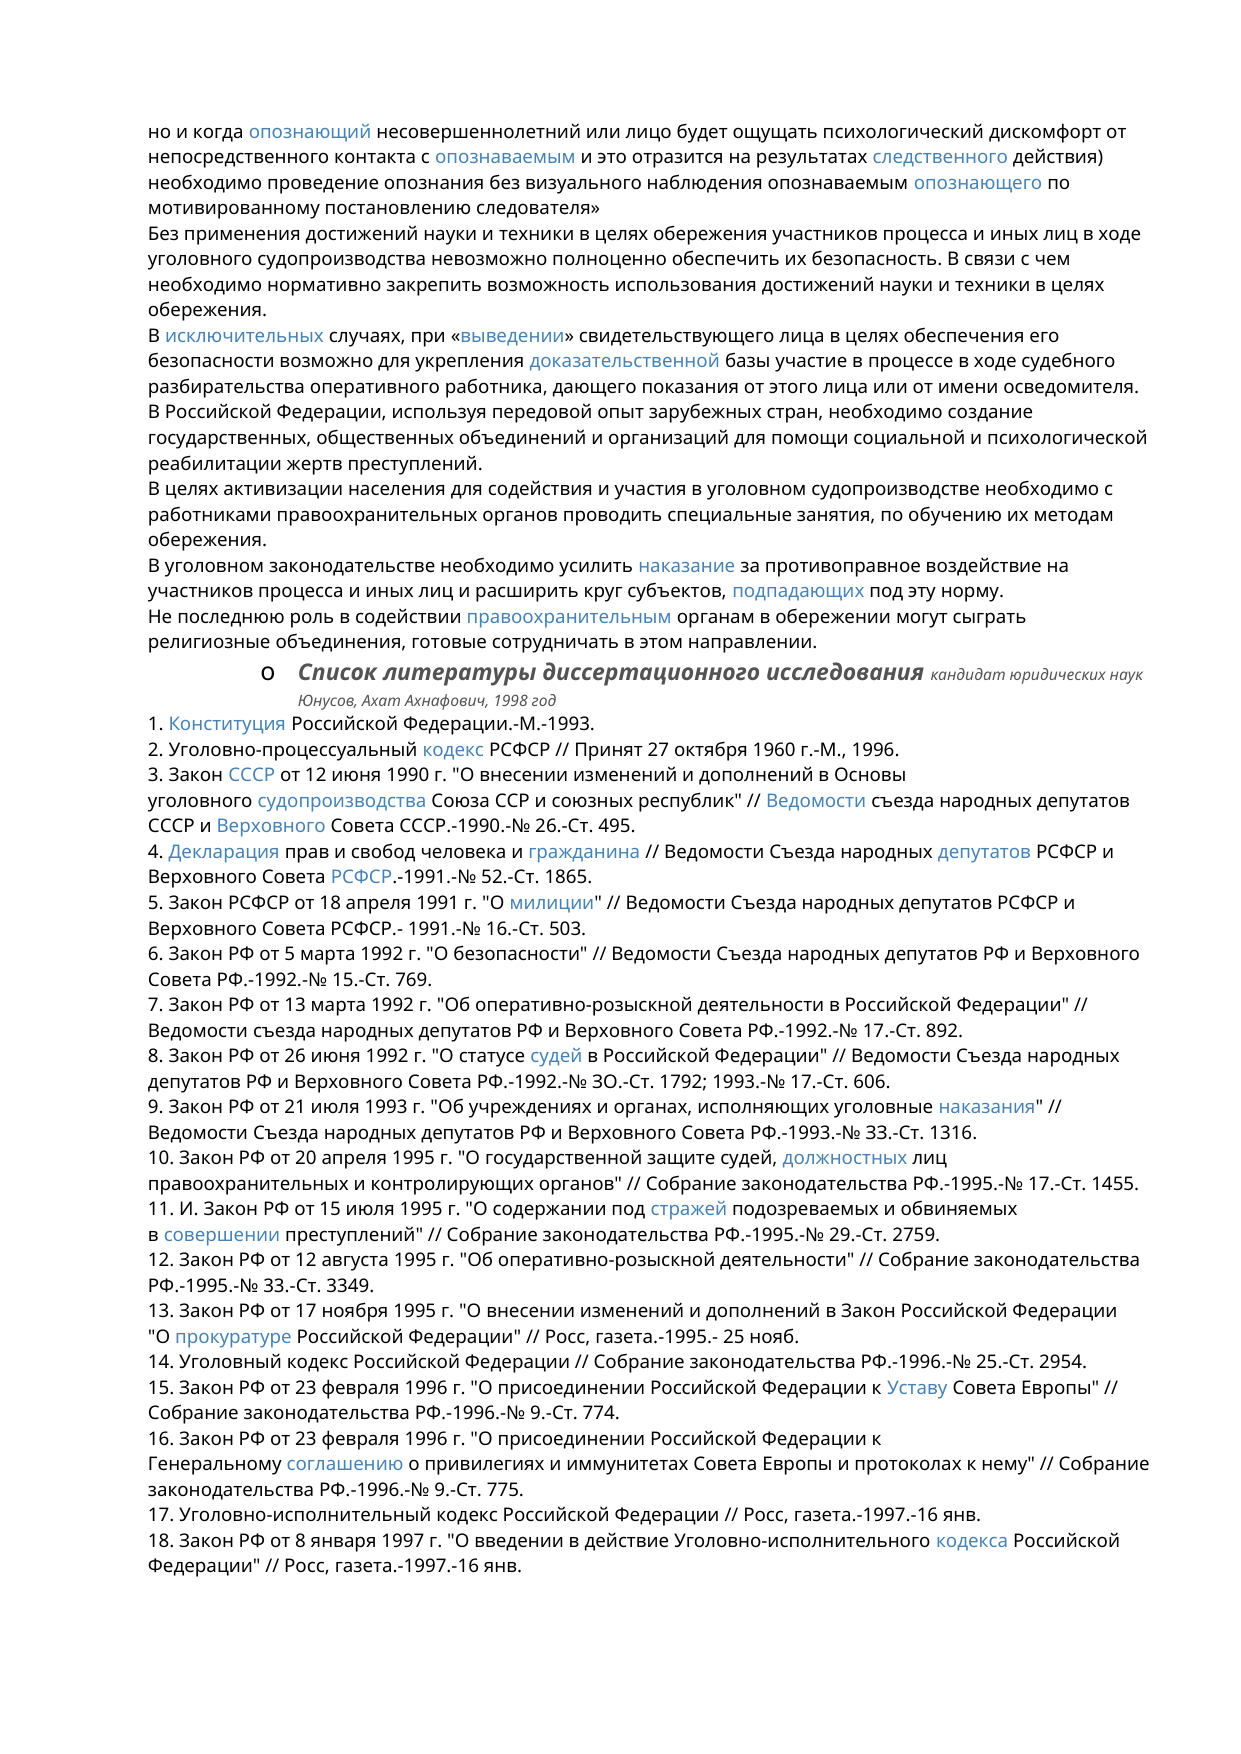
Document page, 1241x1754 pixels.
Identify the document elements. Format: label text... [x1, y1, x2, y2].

subtitle Список литературы диссертационного исследования кандидат юридических наук Юнусов, Ахат Ахнафович, 1998 год [260, 654, 1152, 711]
